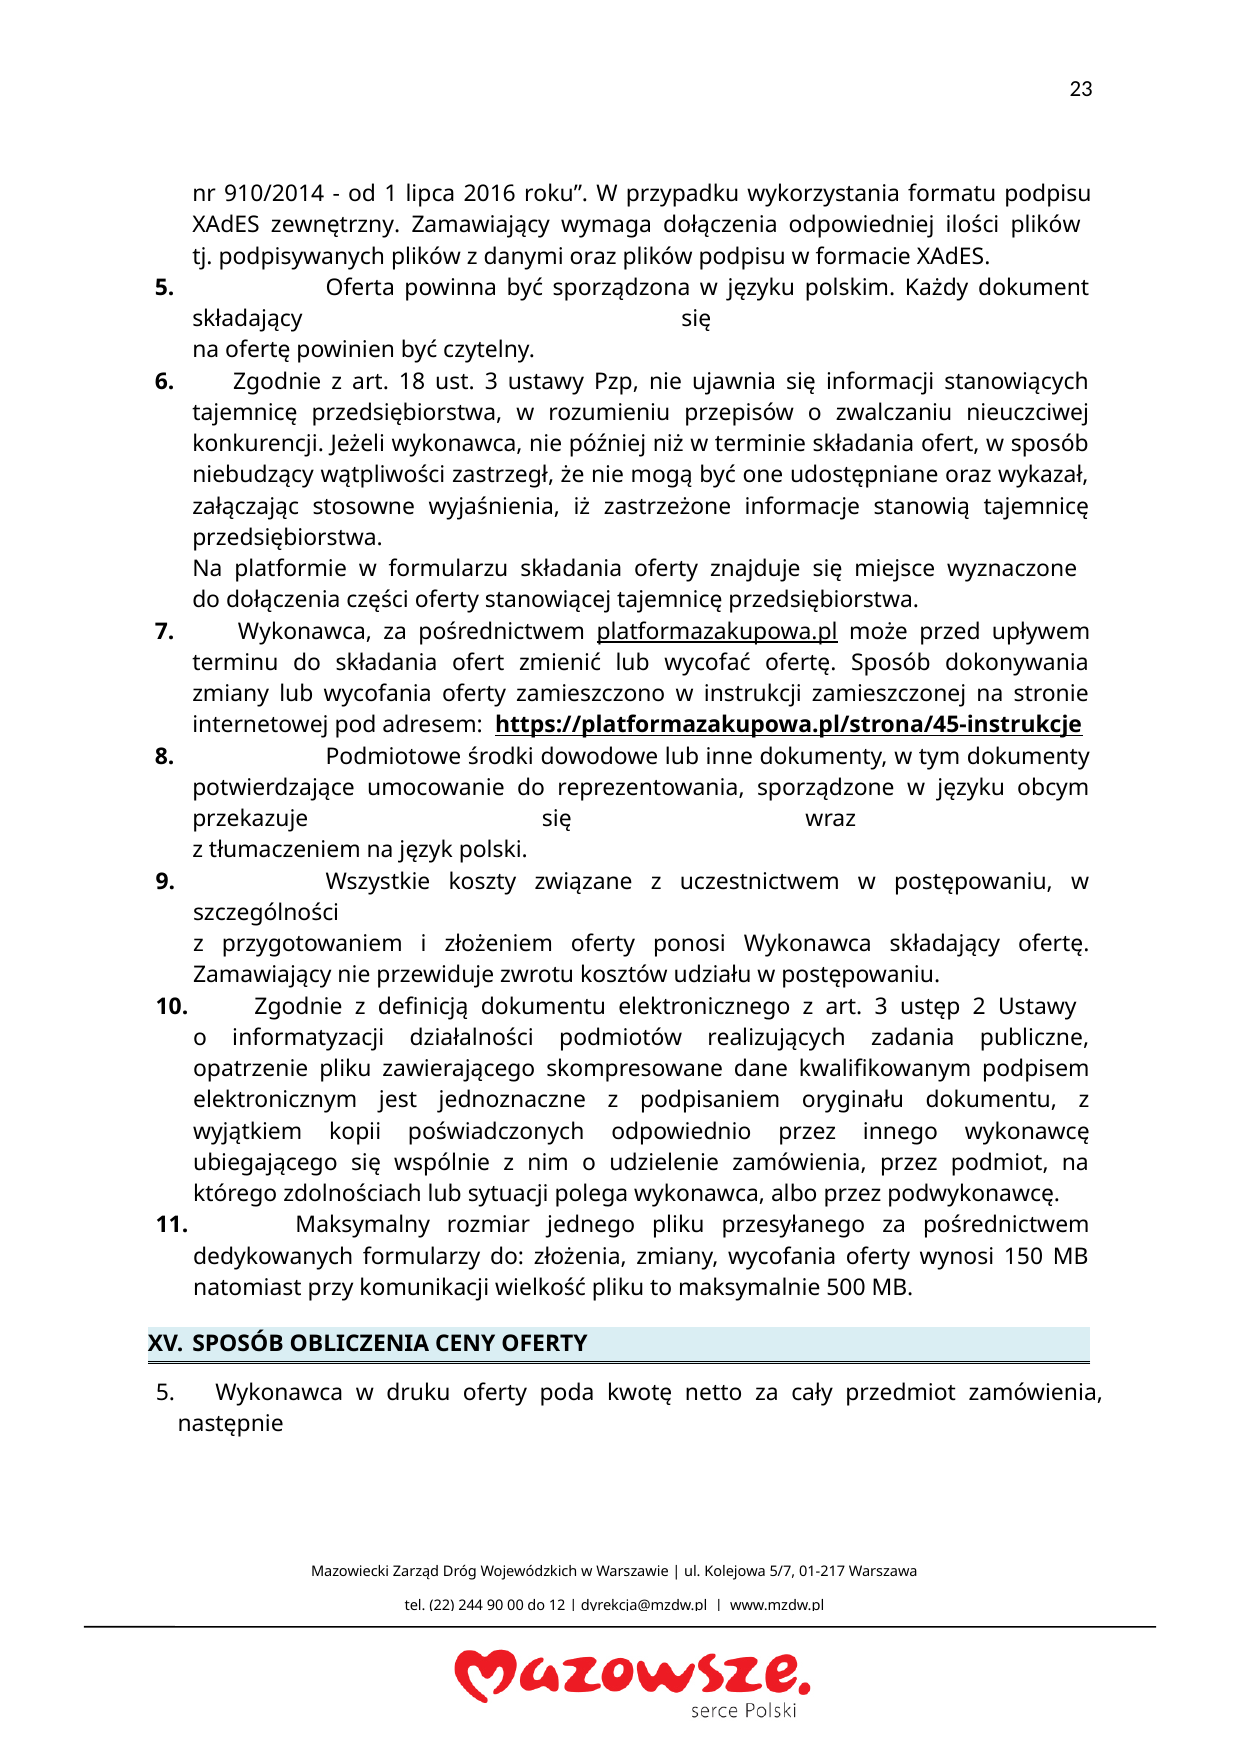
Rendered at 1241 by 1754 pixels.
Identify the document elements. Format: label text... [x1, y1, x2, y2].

list Zgodnie z art. 18 ust. 3 ustawy Pzp, nie ujawnia się informacji stanowiących tajemnicę przedsiębiorstwa, w rozumieniu przepisów o zwalczaniu nieuczciwej konkurencji. Jeżeli wykonawca, nie później niż w terminie składania ofert, w sposób niebudzący wątpliwości zastrzegł, że nie mogą być one udostępniane oraz wykazał, załączając stosowne wyjaśnienia, iż zastrzeżone informacje stanowią tajemnicę przedsiębiorstwa. Na platformie w formularzu składania oferty znajduje się miejsce wyznaczone do dołączenia części oferty stanowiącej tajemnicę przedsiębiorstwa. [154, 365, 1090, 615]
list SPOSÓB OBLICZENIA CENY OFERTY [148, 1327, 1090, 1361]
list Wszystkie koszty związane z uczestnictwem w postępowaniu, w szczególności z przygotowaniem i złożeniem oferty ponosi Wykonawca składający ofertę. Zamawiający nie przewiduje zwrotu kosztów udziału w postępowaniu. [155, 865, 1090, 990]
list Oferta powinna być sporządzona w języku polskim. Każdy dokument składający się na ofertę powinien być czytelny. [154, 271, 1090, 365]
list Zgodnie z definicją dokumentu elektronicznego z art. 3 ustęp 2 Ustawy o informatyzacji działalności podmiotów realizujących zadania publiczne, opatrzenie pliku zawierającego skompresowane dane kwalifikowanym podpisem elektronicznym jest jednoznaczne z podpisaniem oryginału dokumentu, z wyjątkiem kopii poświadczonych odpowiednio przez innego wykonawcę ubiegającego się wspólnie z nim o udzielenie zamówienia, przez podmiot, na którego zdolnościach lub sytuacji polega wykonawca, albo przez podwykonawcę. [155, 990, 1090, 1208]
list Podmiotowe środki dowodowe lub inne dokumenty, w tym dokumenty potwierdzające umocowanie do reprezentowania, sporządzone w języku obcym przekazuje się wraz z tłumaczeniem na język polski. [154, 740, 1090, 865]
picture [0, 1608, 1241, 1754]
list Maksymalny rozmiar jednego pliku przesyłanego za pośrednictwem dedykowanych formularzy do: złożenia, zmiany, wycofania oferty wynosi 150 MB natomiast przy komunikacji wielkość pliku to maksymalnie 500 MB. [155, 1208, 1090, 1302]
list Wykonawca, za pośrednictwem platformazakupowa.pl może przed upływem terminu do składania ofert zmienić lub wycofać ofertę. Sposób dokonywania zmiany lub wycofania oferty zamieszczono w instrukcji zamieszczonej na stronie internetowej pod adresem: https://platformazakupowa.pl/strona/45-instrukcje [154, 615, 1090, 740]
